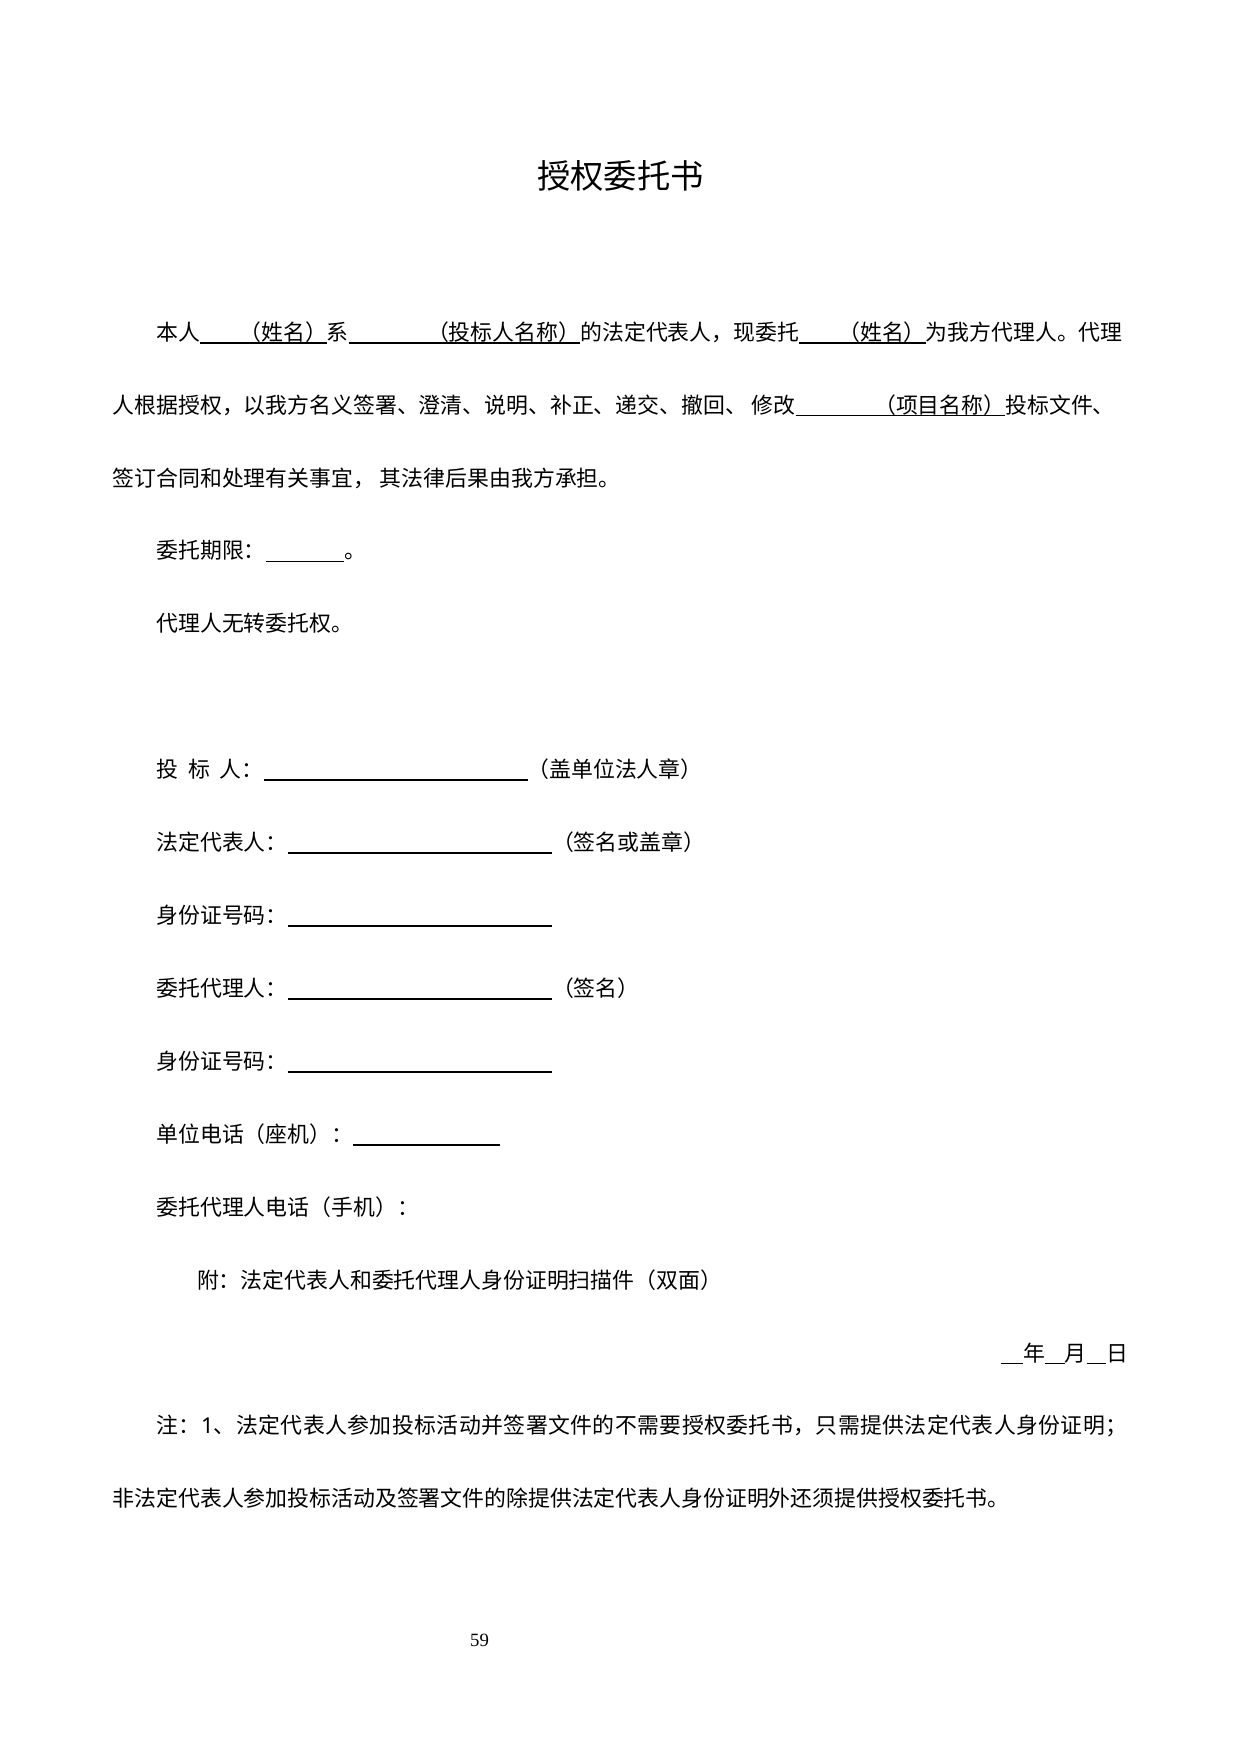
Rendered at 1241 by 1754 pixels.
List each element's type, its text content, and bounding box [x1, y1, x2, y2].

text 注：1、法定代表人参加投标活动并签署文件的不需要授权委托书，只需提供法定代表人身份证明；非法定代表人参加投标活动及签署文件的除提供法定代表人身份证明外还须提供授权委托书。 [112, 1376, 1128, 1521]
text 投 标 人： （盖单位法人章） [112, 719, 1128, 792]
text 法定代表人： （签名或盖章） [112, 792, 1128, 865]
text 委托代理人电话（手机）： [112, 1157, 1128, 1230]
text 身份证号码： [112, 865, 1128, 938]
text 委托代理人： （签名） [112, 938, 1128, 1011]
text 附：法定代表人和委托代理人身份证明扫描件（双面） [112, 1230, 1128, 1303]
text 年 月 日 [112, 1303, 1128, 1376]
text 代理人无转委托权。 [112, 573, 1128, 646]
text 单位电话（座机）： [112, 1084, 1128, 1157]
text 本人 （姓名）系 （投标人名称）的法定代表人，现委托 （姓名）为我方代理人。代理人根据授权，以我方名义签署、澄清、说明、补正、递交、撤回、 修改 （项目名称）投标文件、签订合同和处理有关事宜， 其法律后果由我方承担。 [112, 282, 1128, 501]
text 授权委托书 [112, 150, 1128, 198]
text 委托期限： 。 [112, 501, 1128, 573]
text 身份证号码： [112, 1011, 1128, 1084]
